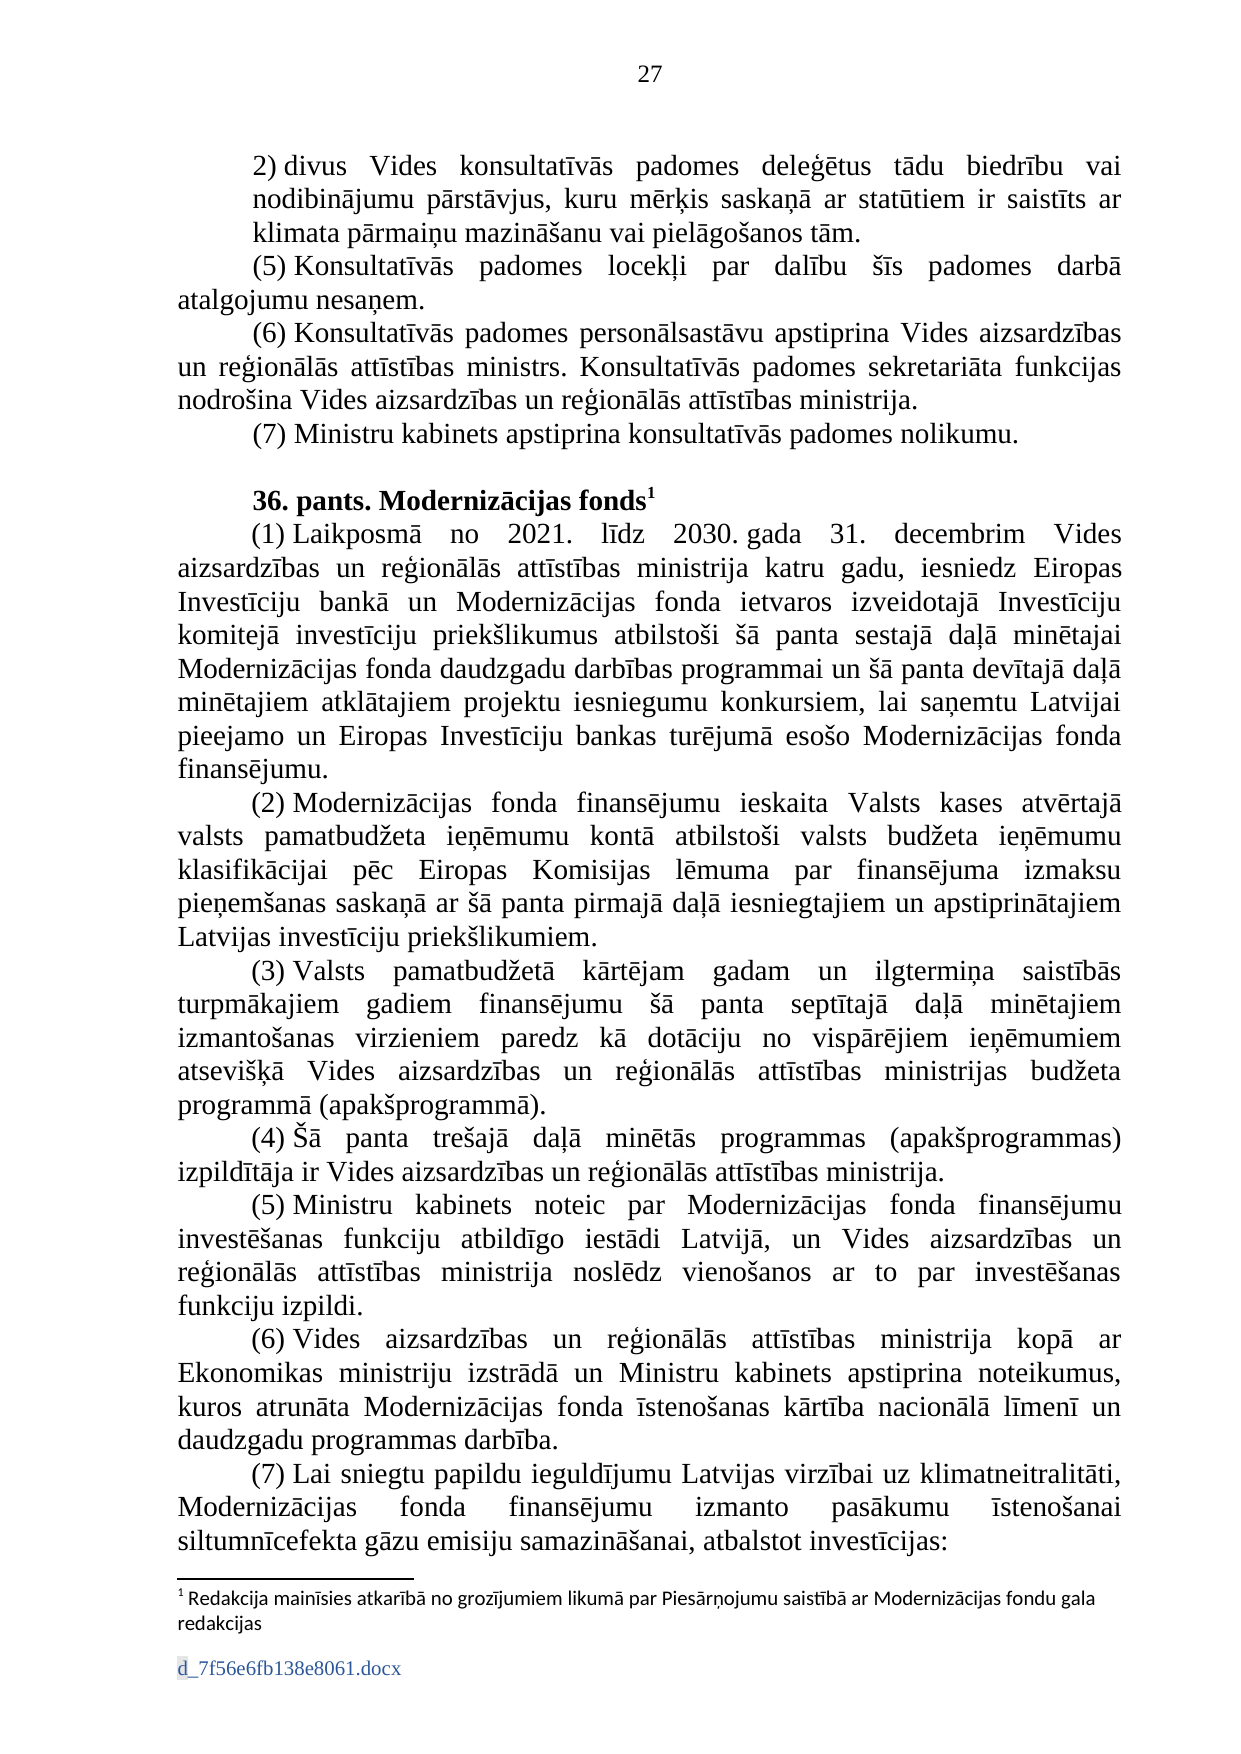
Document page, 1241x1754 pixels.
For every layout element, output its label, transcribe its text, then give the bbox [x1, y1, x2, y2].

text (5) Ministru kabinets noteic par Modernizācijas fonda finansējumu investēšanas funkciju atbildīgo iestādi Latvijā, un Vides aizsardzības un reģionālās attīstības ministrija noslēdz vienošanos ar to par investēšanas funkciju izpildi. [177, 1187, 1122, 1322]
text (6) Konsultatīvās padomes personālsastāvu apstiprina Vides aizsardzības un reģionālās attīstības ministrs. Konsultatīvās padomes sekretariāta funkcijas nodrošina Vides aizsardzības un reģionālās attīstības ministrija. [177, 315, 1122, 416]
text (4) Šā panta trešajā daļā minētās programmas (apakšprogrammas) izpildītāja ir Vides aizsardzības un reģionālās attīstības ministrija. [177, 1120, 1122, 1187]
text (5) Konsultatīvās padomes locekļi par dalību šīs padomes darbā atalgojumu nesaņem. [177, 248, 1122, 315]
text (2) Modernizācijas fonda finansējumu ieskaita Valsts kases atvērtajā valsts pamatbudžeta ieņēmumu kontā atbilstoši valsts budžeta ieņēmumu klasifikācijai pēc Eiropas Komisijas lēmuma par finansējuma izmaksu pieņemšanas saskaņā ar šā panta pirmajā daļā iesniegtajiem un apstiprinātajiem Latvijas investīciju priekšlikumiem. [177, 785, 1122, 953]
text 36. pants. Modernizācijas fonds [177, 483, 1122, 517]
text (7) Lai sniegtu papildu ieguldījumu Latvijas virzībai uz klimatneitralitāti, Modernizācijas fonda finansējumu izmanto pasākumu īstenošanai siltumnīcefekta gāzu emisiju samazināšanai, atbalstot investīcijas: [177, 1456, 1122, 1556]
text (1) Laikposmā no 2021. līdz 2030. gada 31. decembrim Vides aizsardzības un reģionālās attīstības ministrija katru gadu, iesniedz Eiropas Investīciju bankā un Modernizācijas fonda ietvaros izveidotajā Investīciju komitejā investīciju priekšlikumus atbilstoši šā panta sestajā daļā minētajai Modernizācijas fonda daudzgadu darbības programmai un šā panta devītajā daļā minētajiem atklātajiem projektu iesniegumu konkursiem, lai saņemtu Latvijai pieejamo un Eiropas Investīciju bankas turējumā esošo Modernizācijas fonda finansējumu. [177, 550, 1122, 785]
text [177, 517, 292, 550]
text (7) Ministru kabinets apstiprina konsultatīvās padomes nolikumu. [177, 416, 1122, 449]
text (6) Vides aizsardzības un reģionālās attīstības ministrija kopā ar Ekonomikas ministriju izstrādā un Ministru kabinets apstiprina noteikumus, kuros atrunāta Modernizācijas fonda īstenošanas kārtība nacionālā līmenī un daudzgadu programmas darbība. [177, 1322, 1122, 1456]
text (3) Valsts pamatbudžetā kārtējam gadam un ilgtermiņa saistībās turpmākajiem gadiem finansējumu šā panta septītajā daļā minētajiem izmantošanas virzieniem paredz kā dotāciju no vispārējiem ieņēmumiem atsevišķā Vides aizsardzības un reģionālās attīstības ministrijas budžeta programmā (apakšprogrammā). [177, 953, 1122, 1120]
text 2) divus Vides konsultatīvās padomes deleģētus tādu biedrību vai nodibinājumu pārstāvjus, kuru mērķis saskaņā ar statūtiem ir saistīts ar klimata pārmaiņu mazināšanu vai pielāgošanos tām. [252, 148, 1122, 248]
